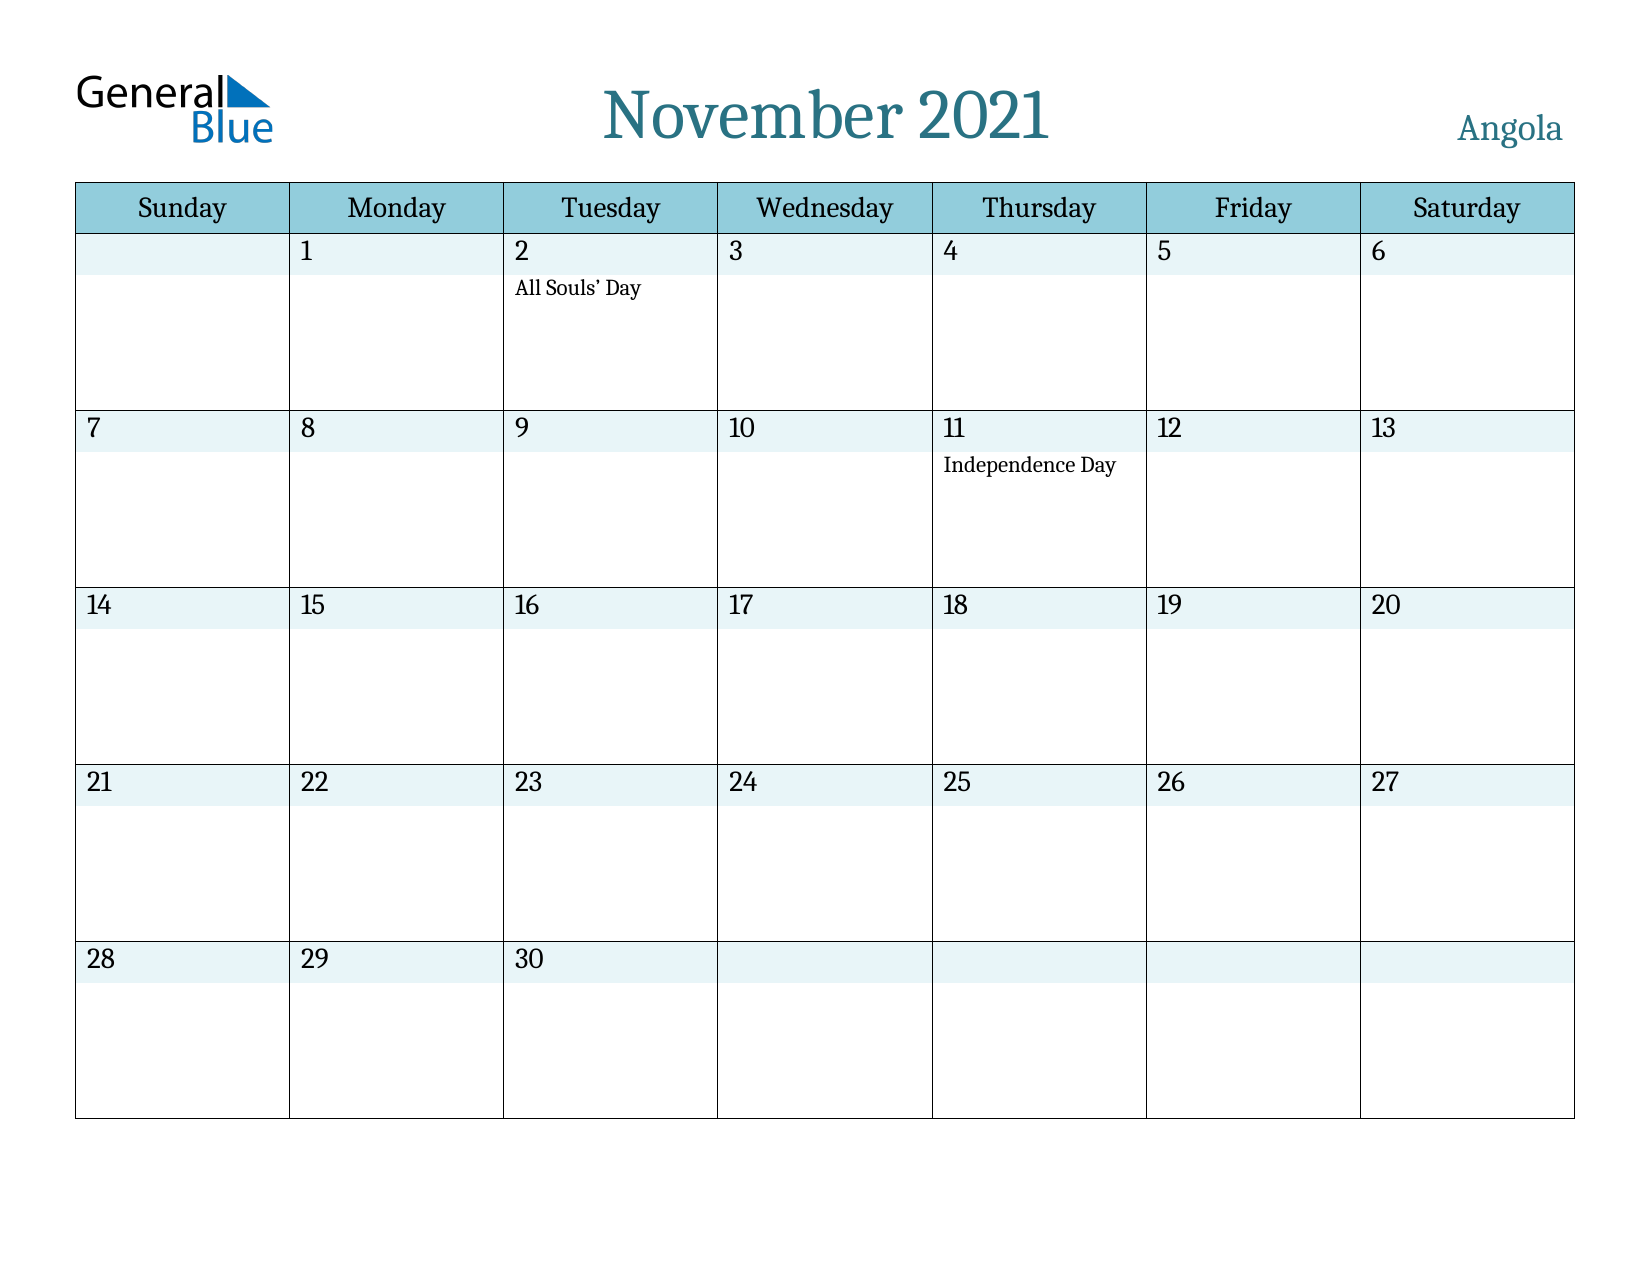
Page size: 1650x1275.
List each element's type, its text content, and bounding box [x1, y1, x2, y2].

table_cell 23 [504, 765, 717, 806]
table_cell 1 [290, 234, 503, 275]
table_cell [933, 806, 1146, 941]
table_cell 27 [1361, 765, 1574, 806]
table_cell [933, 942, 1146, 983]
table_cell 20 [1361, 588, 1574, 629]
table_cell 26 [1147, 765, 1360, 806]
table_cell 16 [504, 588, 717, 629]
table_cell Independence Day [933, 452, 1146, 587]
table_cell [718, 452, 932, 587]
table_cell [718, 942, 932, 983]
table_cell 4 [933, 234, 1146, 275]
table_cell 2 [504, 234, 717, 275]
table_cell [76, 452, 289, 587]
table_cell 21 [76, 765, 289, 806]
table_cell [76, 234, 289, 275]
table_cell Friday [1147, 183, 1360, 233]
table_cell Thursday [933, 183, 1146, 233]
table_header November 2021 [504, 75, 1146, 182]
table_header [76, 75, 503, 182]
table_cell 9 [504, 411, 717, 452]
table_cell [1147, 452, 1360, 587]
table_cell 14 [76, 588, 289, 629]
table_cell 13 [1361, 411, 1574, 452]
table_cell [76, 806, 289, 941]
table_cell [76, 275, 289, 410]
table_cell 12 [1147, 411, 1360, 452]
table_cell 15 [290, 588, 503, 629]
table_cell 22 [290, 765, 503, 806]
table_cell 3 [718, 234, 932, 275]
table_cell All Souls’ Day [504, 275, 717, 410]
table_cell 28 [76, 942, 289, 983]
table_cell [504, 806, 717, 941]
table_cell [718, 629, 932, 764]
table_cell 6 [1361, 234, 1574, 275]
table_cell 25 [933, 765, 1146, 806]
table_cell [1361, 806, 1574, 941]
table_cell [1361, 629, 1574, 764]
table_cell [718, 983, 932, 1118]
table_cell [1361, 275, 1574, 410]
table_cell [76, 629, 289, 764]
table_cell [933, 275, 1146, 410]
table_cell 7 [76, 411, 289, 452]
table_cell 29 [290, 942, 503, 983]
table_cell Tuesday [504, 183, 717, 233]
table_cell [1361, 983, 1574, 1118]
table_cell 18 [933, 588, 1146, 629]
table_cell [718, 806, 932, 941]
table_cell 19 [1147, 588, 1360, 629]
table_cell 8 [290, 411, 503, 452]
table_cell [290, 275, 503, 410]
table_cell 11 [933, 411, 1146, 452]
table_cell [504, 452, 717, 587]
table_cell [1147, 942, 1360, 983]
table_cell 5 [1147, 234, 1360, 275]
picture [77, 75, 273, 143]
table_cell [1147, 629, 1360, 764]
table_cell [290, 629, 503, 764]
table_cell 30 [504, 942, 717, 983]
table_cell [933, 983, 1146, 1118]
table_cell [1147, 806, 1360, 941]
table_cell [290, 452, 503, 587]
table_cell [1361, 452, 1574, 587]
table_cell Sunday [76, 183, 289, 233]
table_cell Saturday [1361, 183, 1574, 233]
table_cell [290, 806, 503, 941]
table_cell [290, 983, 503, 1118]
table_cell [76, 983, 289, 1118]
table_cell 17 [718, 588, 932, 629]
table_cell Monday [290, 183, 503, 233]
table_cell [1147, 275, 1360, 410]
table_header Angola [1146, 75, 1574, 182]
table_cell [504, 629, 717, 764]
table_cell [1361, 942, 1574, 983]
table_cell 10 [718, 411, 932, 452]
table_cell 24 [718, 765, 932, 806]
table_cell [504, 983, 717, 1118]
table_cell [933, 629, 1146, 764]
table_cell Wednesday [718, 183, 932, 233]
table_cell [1147, 983, 1360, 1118]
table_cell [718, 275, 932, 410]
